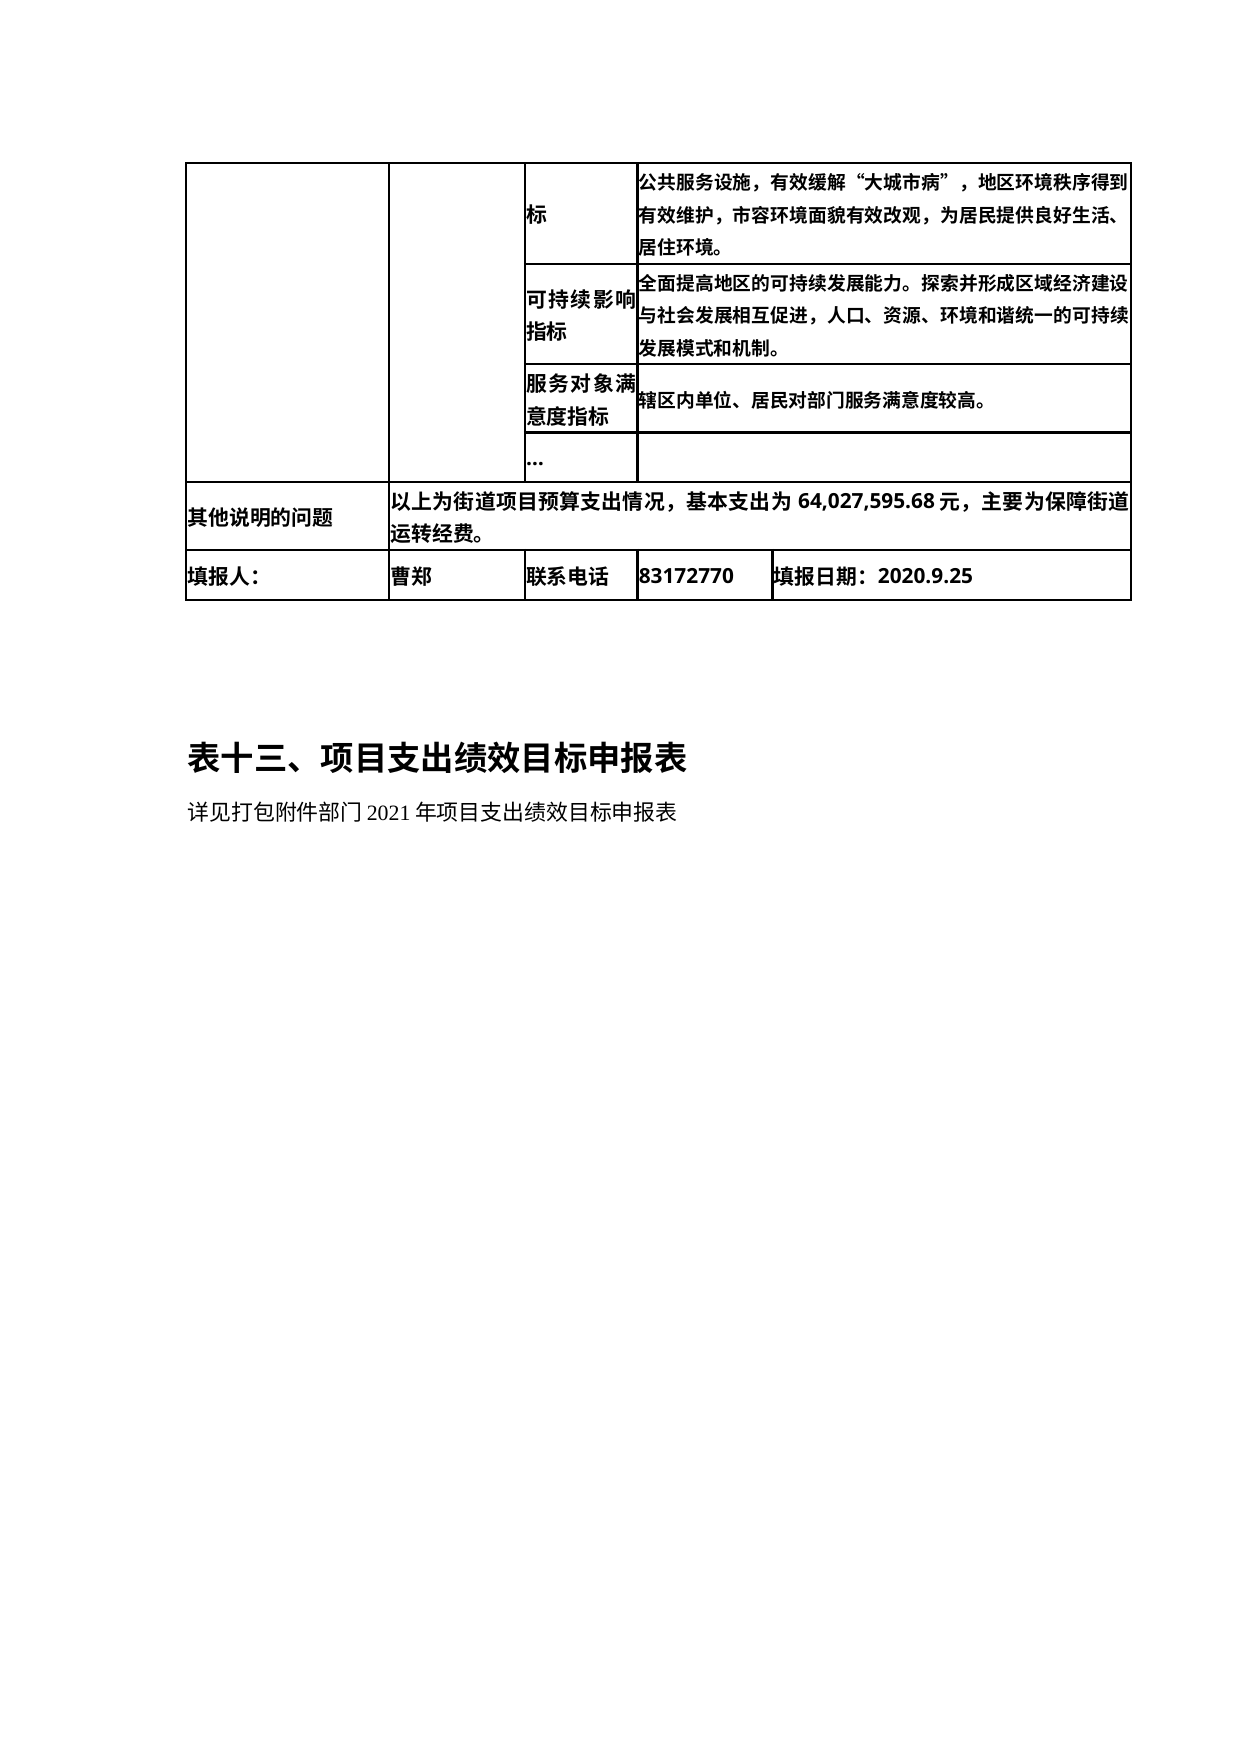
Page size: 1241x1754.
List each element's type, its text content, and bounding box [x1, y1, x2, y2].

title 表十三、项目支出绩效目标申报表 [187, 723, 1053, 788]
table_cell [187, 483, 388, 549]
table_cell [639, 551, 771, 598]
text 详见打包附件部门2021年项目支出绩效目标申报表 [187, 794, 1053, 827]
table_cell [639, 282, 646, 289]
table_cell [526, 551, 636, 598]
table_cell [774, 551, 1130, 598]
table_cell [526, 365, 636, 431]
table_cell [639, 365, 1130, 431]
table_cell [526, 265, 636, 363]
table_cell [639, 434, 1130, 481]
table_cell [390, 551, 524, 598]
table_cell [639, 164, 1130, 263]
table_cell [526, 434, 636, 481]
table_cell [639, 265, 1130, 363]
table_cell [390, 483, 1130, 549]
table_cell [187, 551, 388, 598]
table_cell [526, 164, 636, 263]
